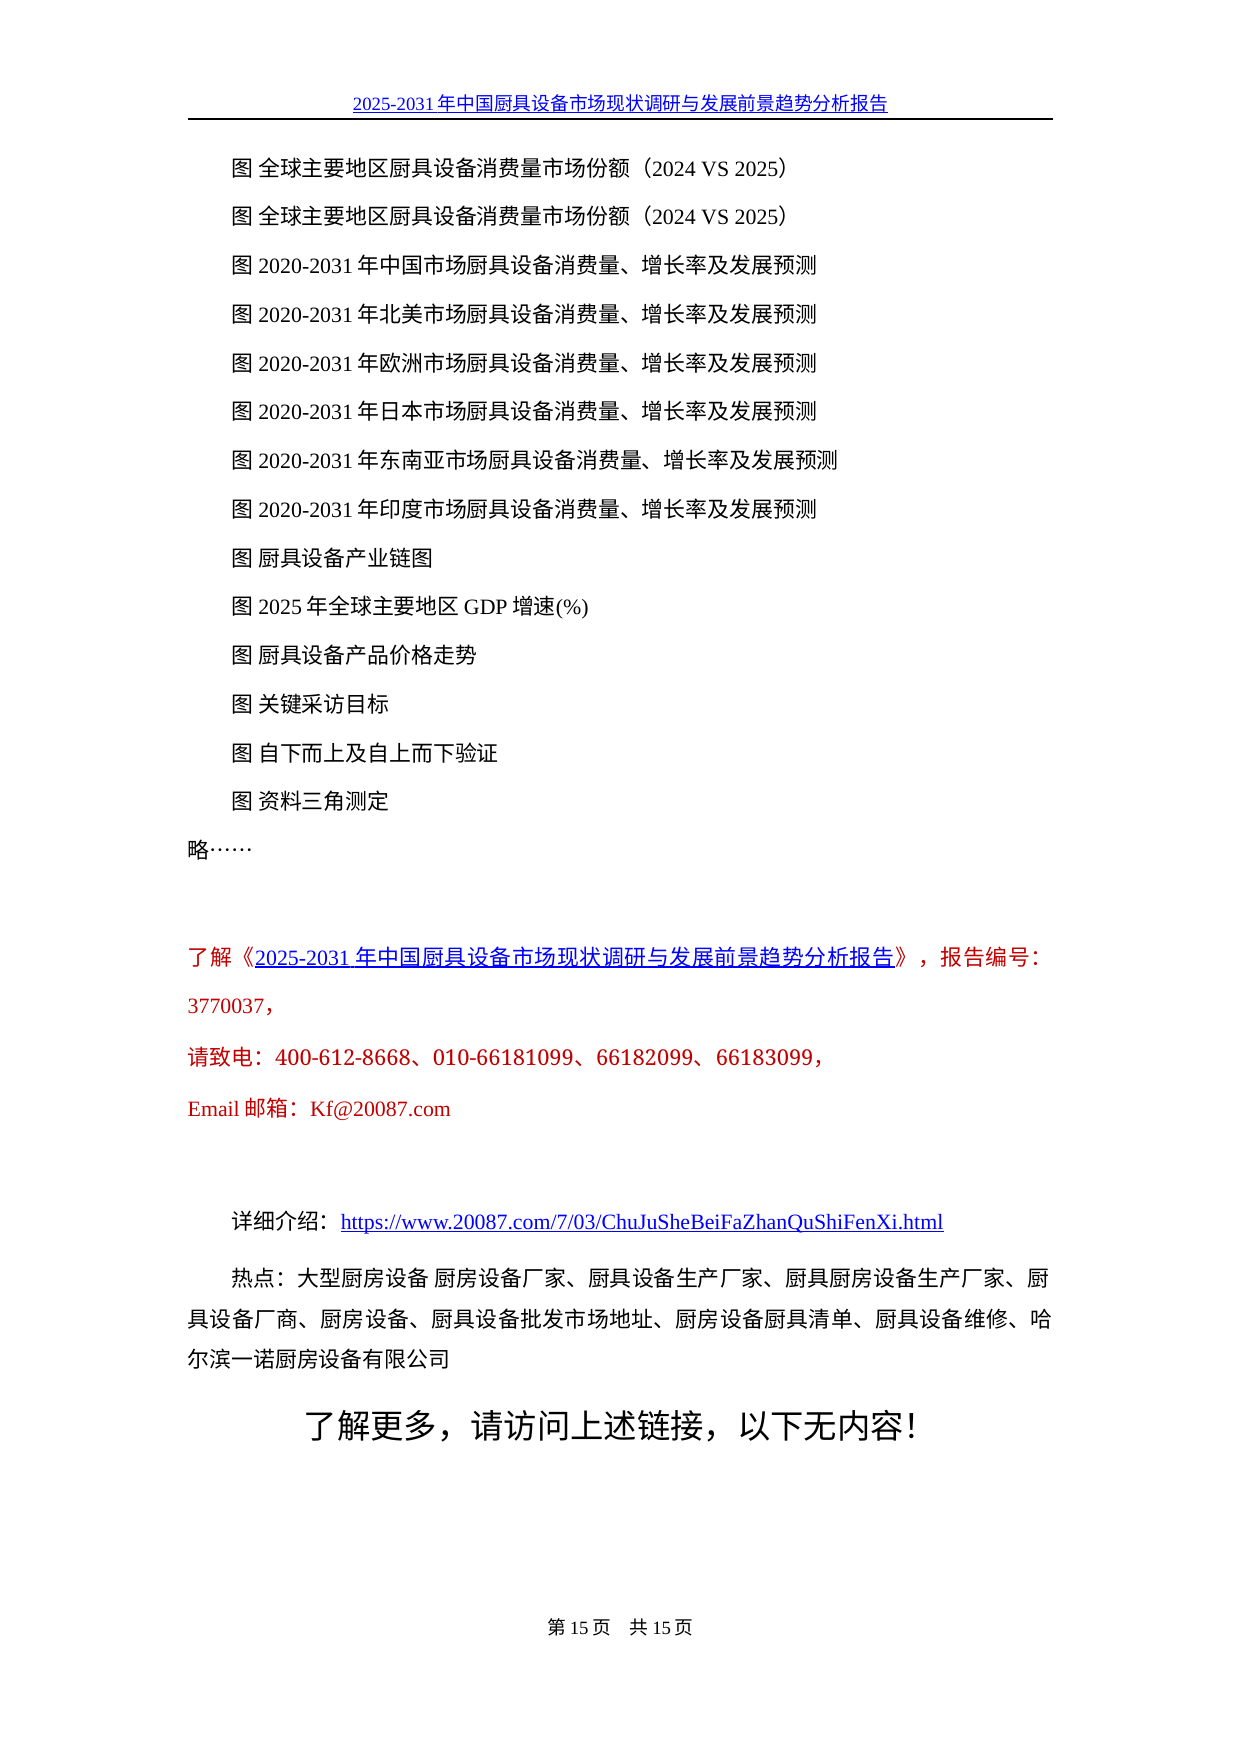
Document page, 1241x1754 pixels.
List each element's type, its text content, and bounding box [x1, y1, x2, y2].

text Email邮箱：Kf@20087.com [187, 1091, 1053, 1123]
title 了解更多，请访问上述链接，以下无内容！ [187, 1392, 1053, 1457]
text 热点：大型厨房设备 厨房设备厂家、厨具设备生产厂家、厨具厨房设备生产厂家、厨具设备厂商、厨房设备、厨具设备批发市场地址、厨房设备厨具清单、厨具设备维修、哈尔滨一诺厨房设备有限公司 [187, 1261, 1053, 1374]
text 了解《2025-2031年中国厨具设备市场现状调研与发展前景趋势分析报告》，报告编号：3770037， [187, 939, 1053, 1020]
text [187, 150, 1053, 865]
text 请致电：400-612-8668、010-66181099、66182099、66183099， [187, 1039, 1053, 1072]
text 详细介绍：https://www.20087.com/7/03/ChuJuSheBeiFaZhanQuShiFenXi.html [187, 1204, 1053, 1236]
